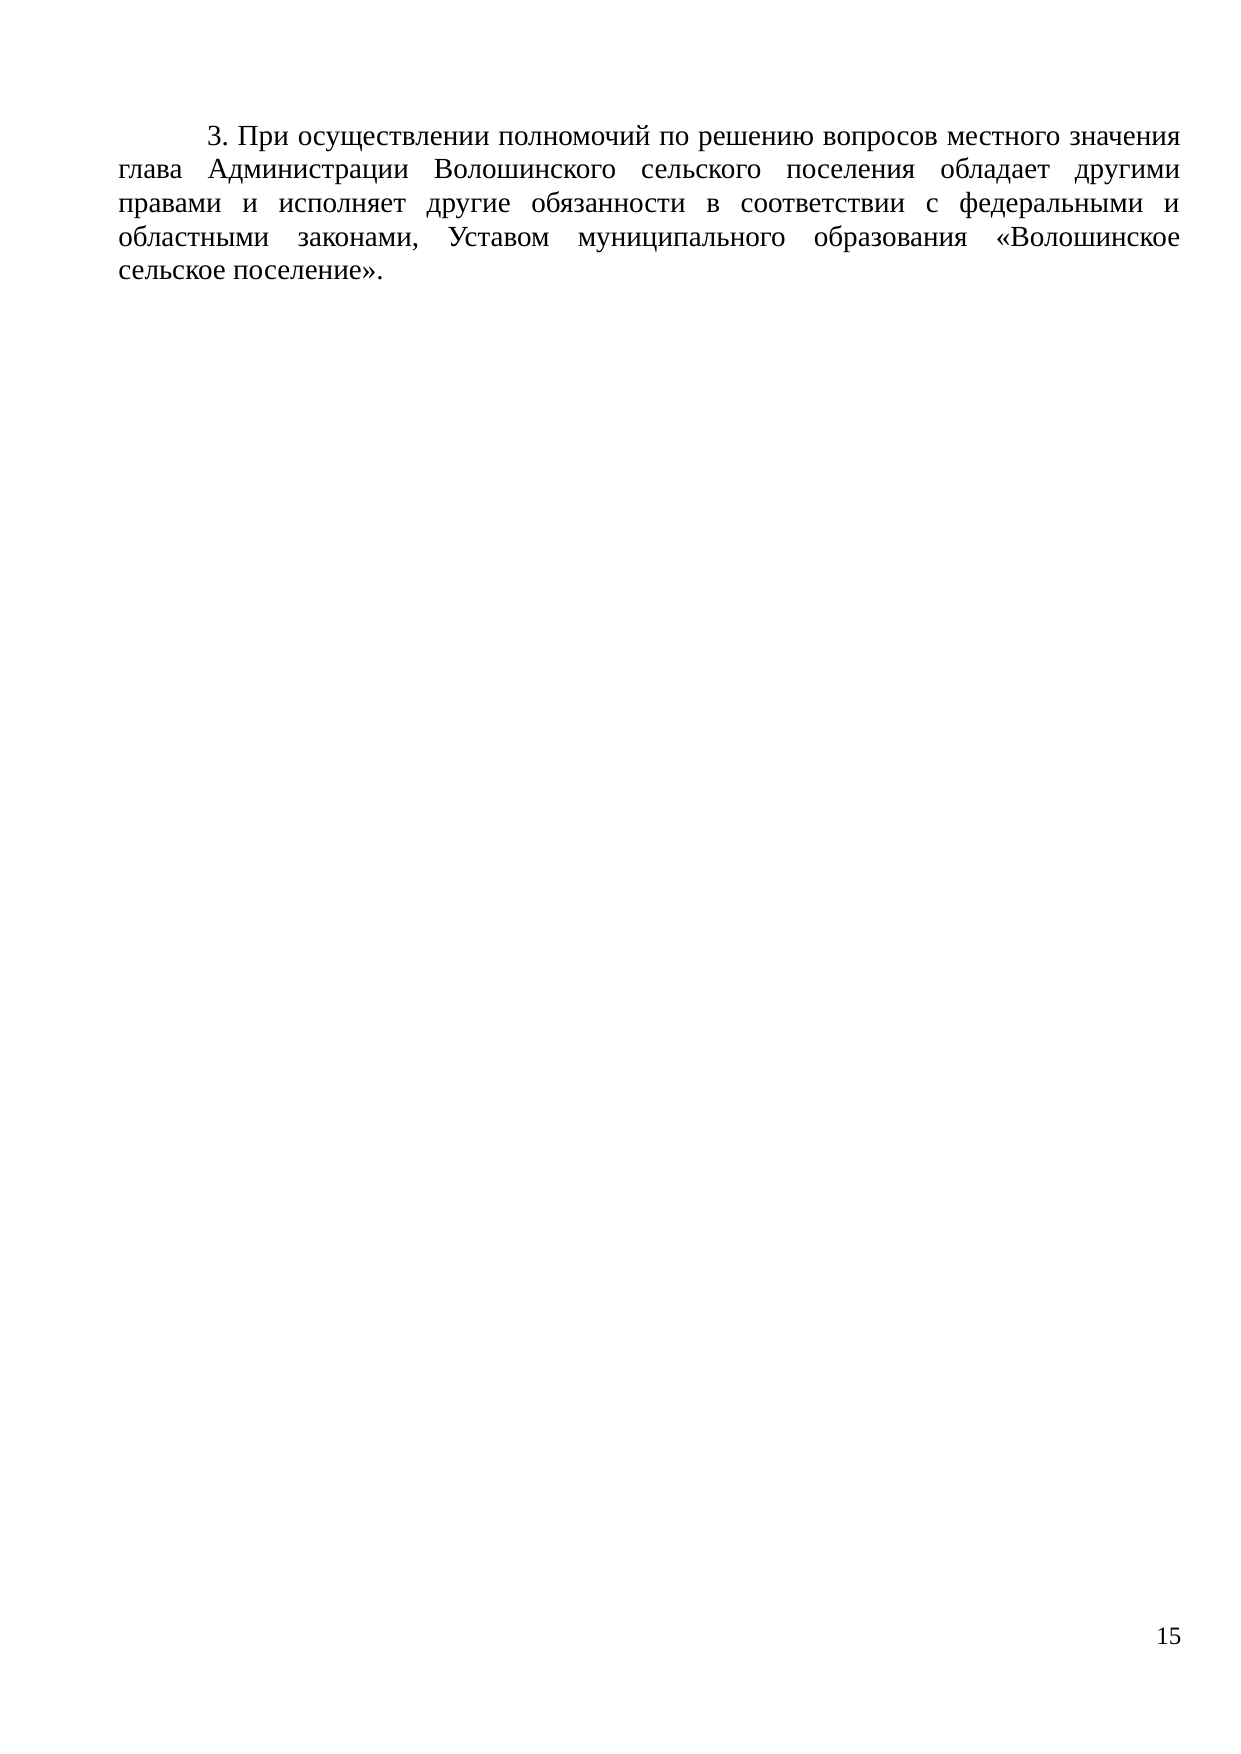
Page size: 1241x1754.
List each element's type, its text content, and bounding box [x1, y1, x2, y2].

text 3. При осуществлении полномочий по решению вопросов местного значения глава Администрации Волошинского сельского поселения обладает другими правами и исполняет другие обязанности в соответствии с федеральными и областными законами, Уставом муниципального образования «Волошинское сельское поселение». [118, 118, 1181, 286]
